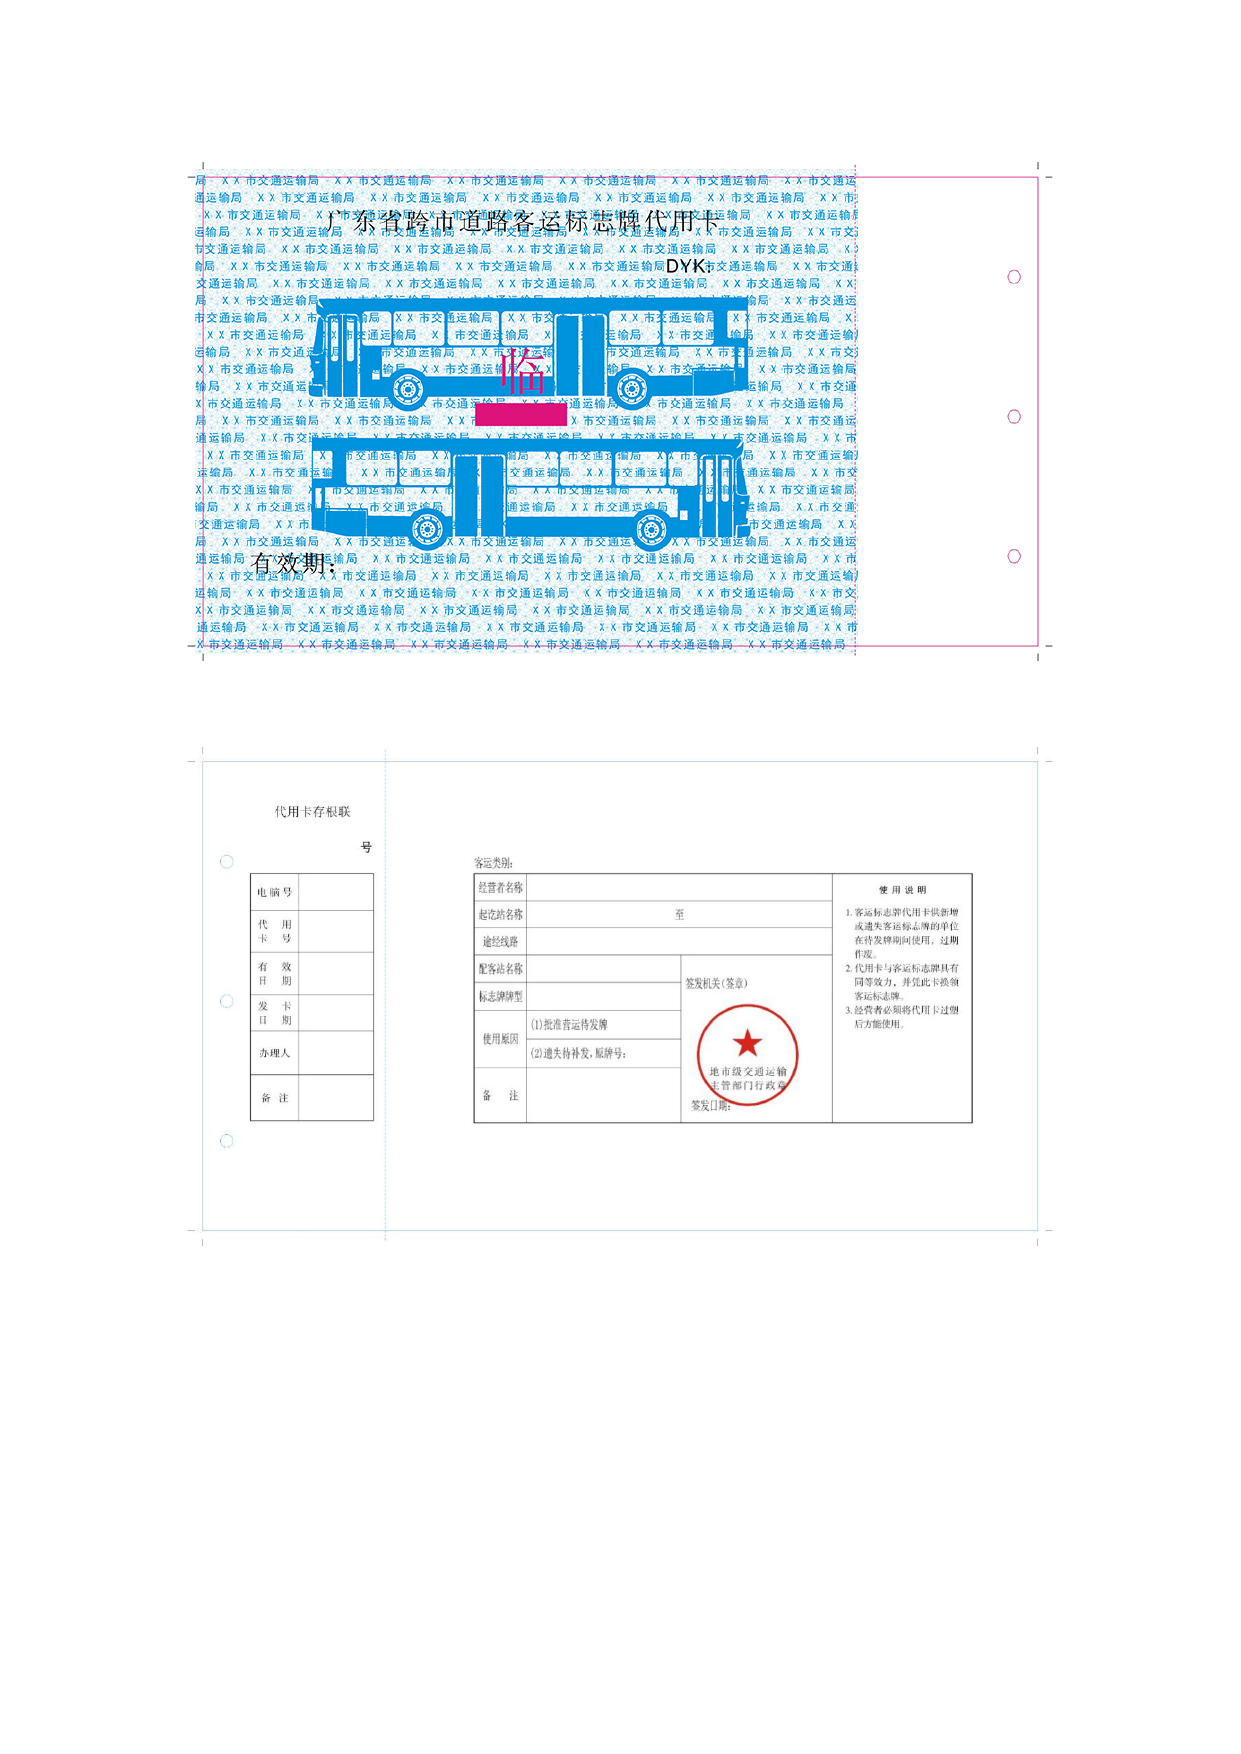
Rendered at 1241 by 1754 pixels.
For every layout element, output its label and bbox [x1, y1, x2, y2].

picture [187, 162, 1053, 661]
picture [187, 747, 1053, 1246]
